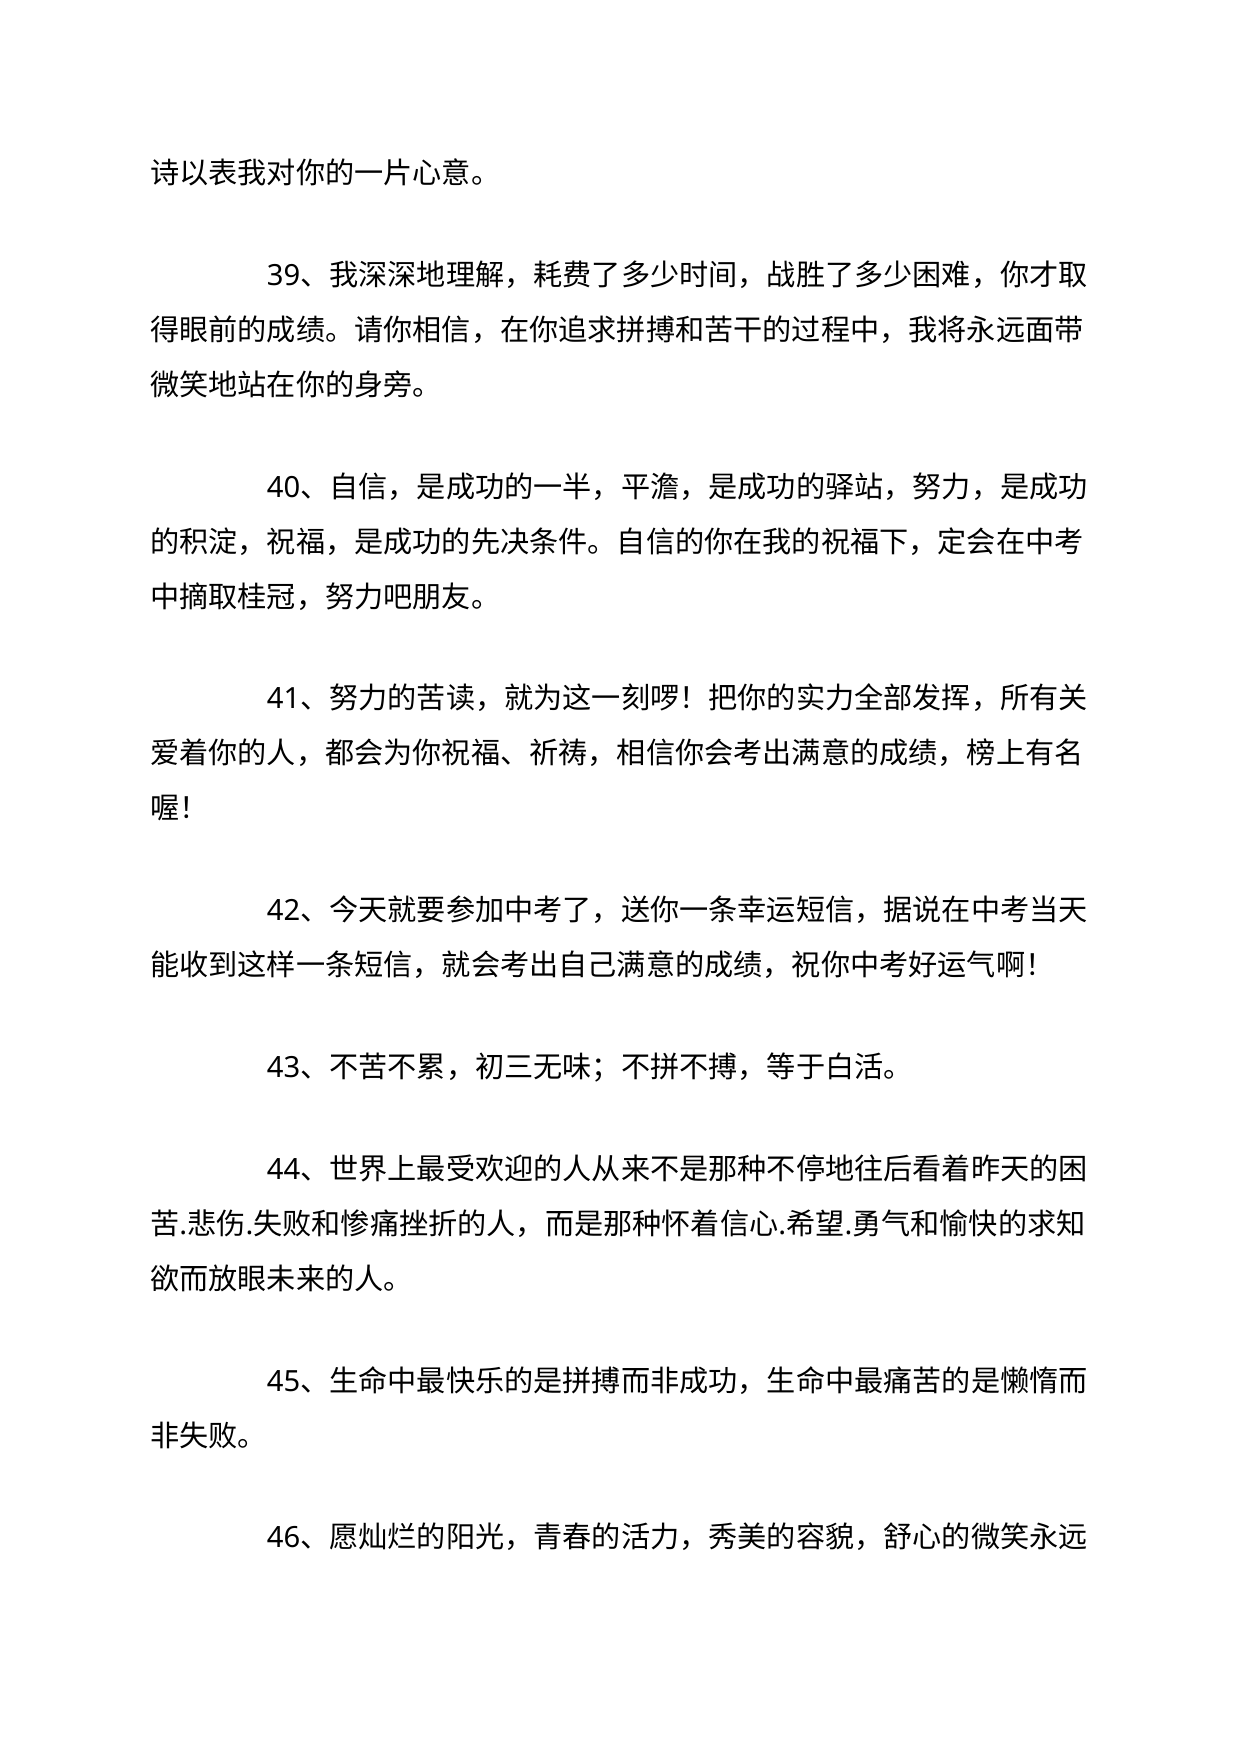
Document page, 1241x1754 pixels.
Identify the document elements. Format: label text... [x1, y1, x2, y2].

text 42、今天就要参加中考了，送你一条幸运短信，据说在中考当天能收到这样一条短信，就会考出自己满意的成绩，祝你中考好运气啊！ [150, 887, 1090, 984]
text 45、生命中最快乐的是拼搏而非成功，生命中最痛苦的是懒惰而非失败。 [150, 1357, 1090, 1454]
text 44、世界上最受欢迎的人从来不是那种不停地往后看着昨天的困苦.悲伤.失败和惨痛挫折的人，而是那种怀着信心.希望.勇气和愉快的求知欲而放眼未来的人。 [150, 1146, 1090, 1298]
text 43、不苦不累，初三无味；不拼不搏，等于白活。 [150, 1043, 1090, 1086]
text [150, 150, 1090, 192]
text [150, 1514, 1090, 1556]
text 39、我深深地理解，耗费了多少时间，战胜了多少困难，你才取得眼前的成绩。请你相信，在你追求拼搏和苦干的过程中，我将永远面带微笑地站在你的身旁。 [150, 252, 1090, 404]
text 41、努力的苦读，就为这一刻啰！把你的实力全部发挥，所有关爱着你的人，都会为你祝福、祈祷，相信你会考出满意的成绩，榜上有名喔！ [150, 675, 1090, 827]
text 40、自信，是成功的一半，平澹，是成功的驿站，努力，是成功的积淀，祝福，是成功的先决条件。自信的你在我的祝福下，定会在中考中摘取桂冠，努力吧朋友。 [150, 463, 1090, 616]
